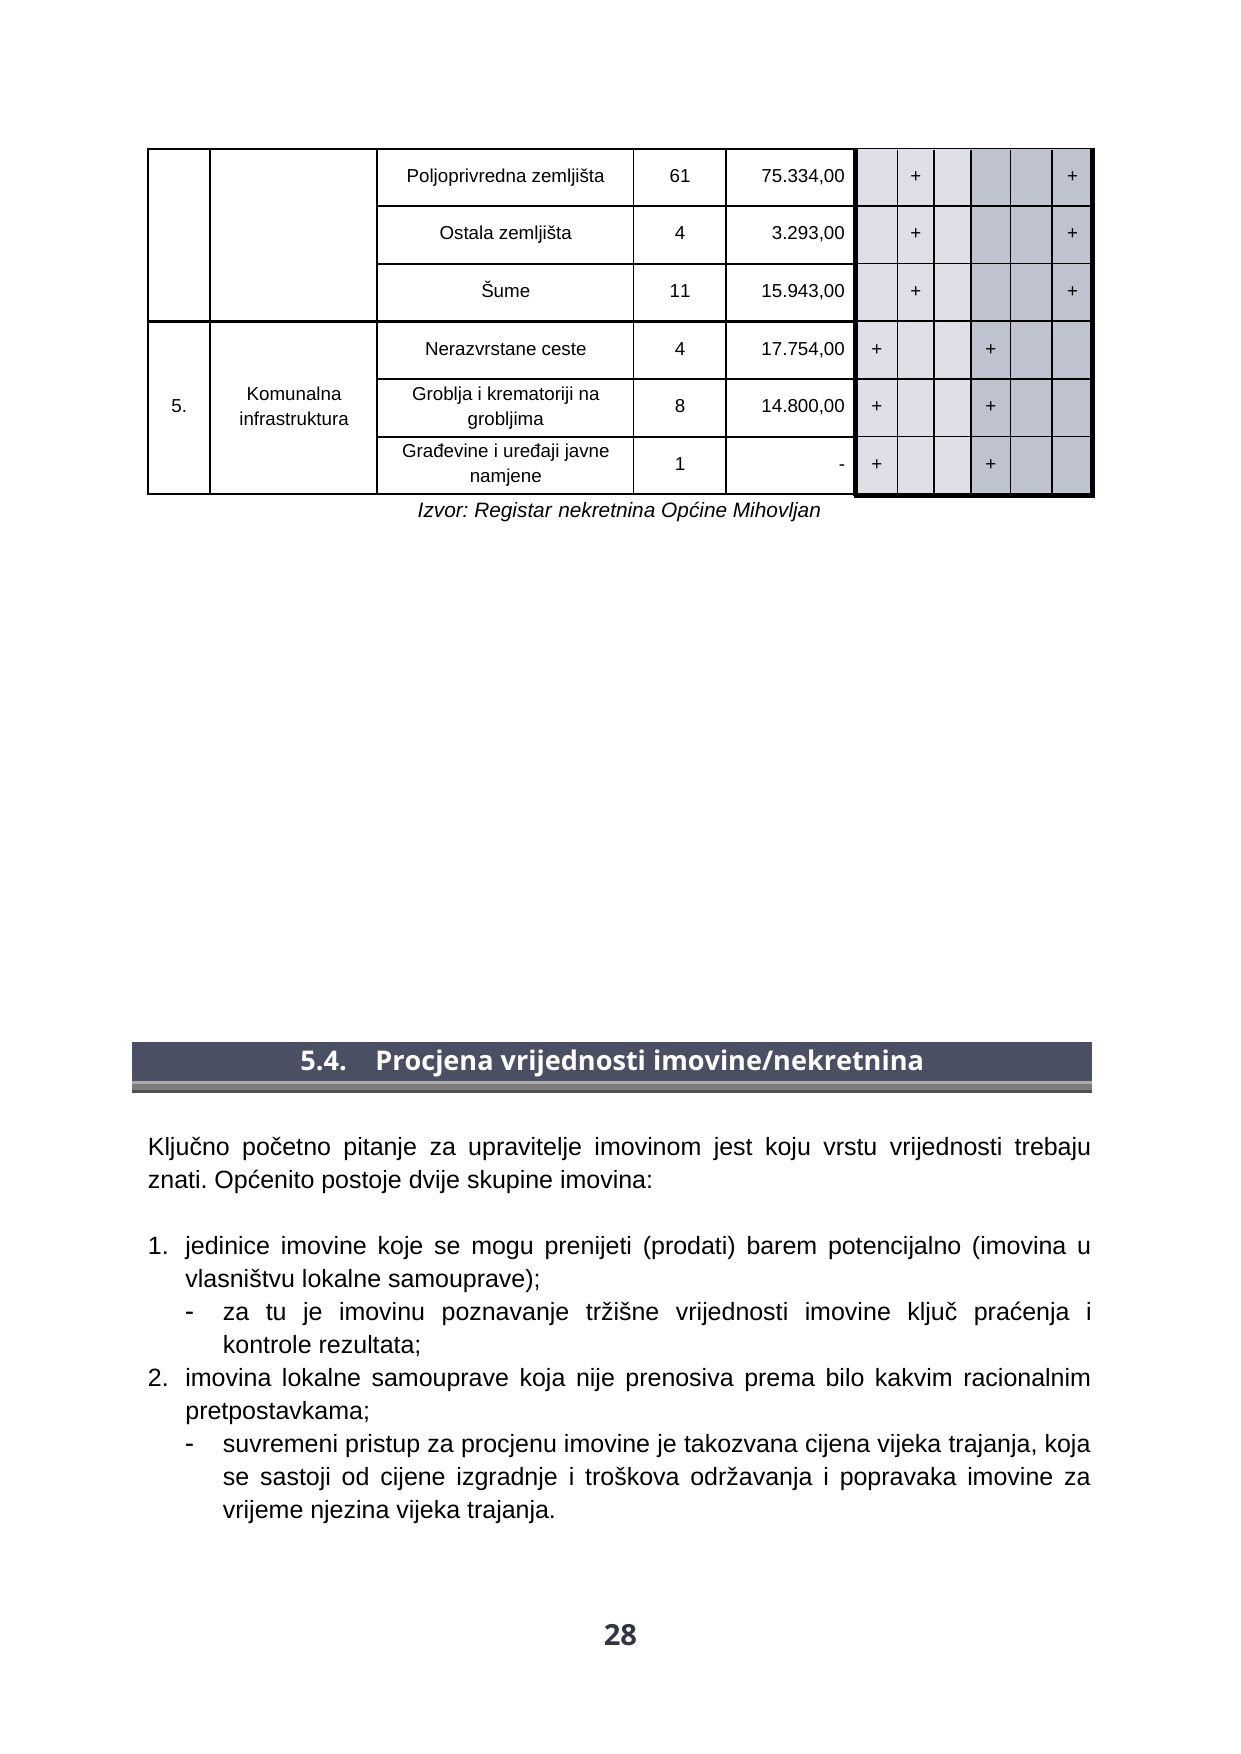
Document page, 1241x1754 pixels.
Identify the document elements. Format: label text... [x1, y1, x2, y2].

table_cell [1011, 322, 1051, 378]
table_cell 17.754,00 [727, 323, 853, 378]
table_cell + [898, 207, 933, 263]
table_cell [972, 207, 1010, 263]
table_cell + [858, 322, 897, 378]
table_cell [1053, 437, 1090, 493]
table_cell + [858, 380, 897, 436]
table_cell [935, 149, 971, 205]
table_cell + [898, 264, 933, 320]
table_cell [858, 149, 897, 205]
table_cell 61 [634, 150, 725, 205]
list imovina lokalne samouprave koja nije prenosiva prema bilo kakvim racionalnim pretpostavkama; [148, 1363, 1092, 1425]
table_cell 4 [634, 323, 725, 378]
table_cell + [858, 437, 897, 493]
table_cell [898, 322, 933, 378]
table_cell 3.293,00 [727, 207, 853, 263]
subtitle Procjena vrijednosti imovine/nekretnina [132, 1042, 1092, 1081]
table_cell [972, 264, 1010, 320]
table_cell + [972, 380, 1010, 436]
table_cell 4 [634, 207, 725, 263]
table_cell [1011, 149, 1052, 205]
table_cell [935, 380, 970, 436]
text Ključno početno pitanje za upravitelje imovinom jest koju vrstu vrijednosti trebaju znati. Općenito postoje dvije skupine imovina: [148, 1132, 1092, 1193]
table_cell Poljoprivredna zemljišta [378, 150, 633, 205]
list suvremeni pristup za procjenu imovine je takozvana cijena vijeka trajanja, koja se sastoji od cijene izgradnje i troškova održavanja i popravaka imovine za vrijeme njezina vijeka trajanja. [185, 1429, 1092, 1524]
table_cell Građevine i uređaji javne namjene [378, 438, 633, 493]
table_cell [1053, 380, 1090, 436]
table_cell [898, 437, 933, 493]
table_cell Groblja i krematoriji na grobljima [378, 380, 633, 436]
table_cell [935, 322, 970, 378]
table_cell Ostala zemljišta [378, 207, 633, 263]
table_cell [1011, 380, 1051, 436]
table_cell [1053, 322, 1090, 378]
table_cell [858, 264, 897, 320]
table_cell [1011, 207, 1051, 263]
table_cell + [972, 437, 1010, 493]
list jedinice imovine koje se mogu prenijeti (prodati) barem potencijalno (imovina u vlasništvu lokalne samouprave); [148, 1231, 1092, 1293]
table_cell [858, 207, 897, 263]
table_cell [898, 380, 933, 436]
table_cell + [1053, 207, 1090, 263]
table_cell Šume [378, 265, 633, 320]
list za tu je imovinu poznavanje tržišne vrijednosti imovine ključ praćenja i kontrole rezultata; [185, 1297, 1092, 1359]
table_cell [1011, 264, 1051, 320]
table_cell + [1053, 149, 1090, 205]
table_cell 11 [634, 265, 725, 320]
table_cell [972, 149, 1010, 205]
table_cell + [1053, 264, 1090, 320]
table_cell Komunalna infrastruktura [211, 323, 376, 493]
table_cell - [727, 438, 853, 493]
table_cell + [972, 322, 1010, 378]
table_cell 15.943,00 [727, 265, 853, 320]
table_cell [935, 207, 970, 263]
table_cell 14.800,00 [727, 380, 853, 436]
text Izvor: Registar nekretnina Općine Mihovljan [148, 498, 1092, 522]
table_cell 5. [149, 323, 209, 493]
table_cell + [898, 149, 934, 205]
table_cell [935, 264, 970, 320]
table_cell 75.334,00 [727, 150, 853, 205]
table_cell 8 [634, 380, 725, 436]
table_cell 1 [634, 438, 725, 493]
table_cell [935, 437, 970, 493]
table_cell [1011, 437, 1051, 493]
table_cell Nerazvrstane ceste [378, 323, 633, 378]
